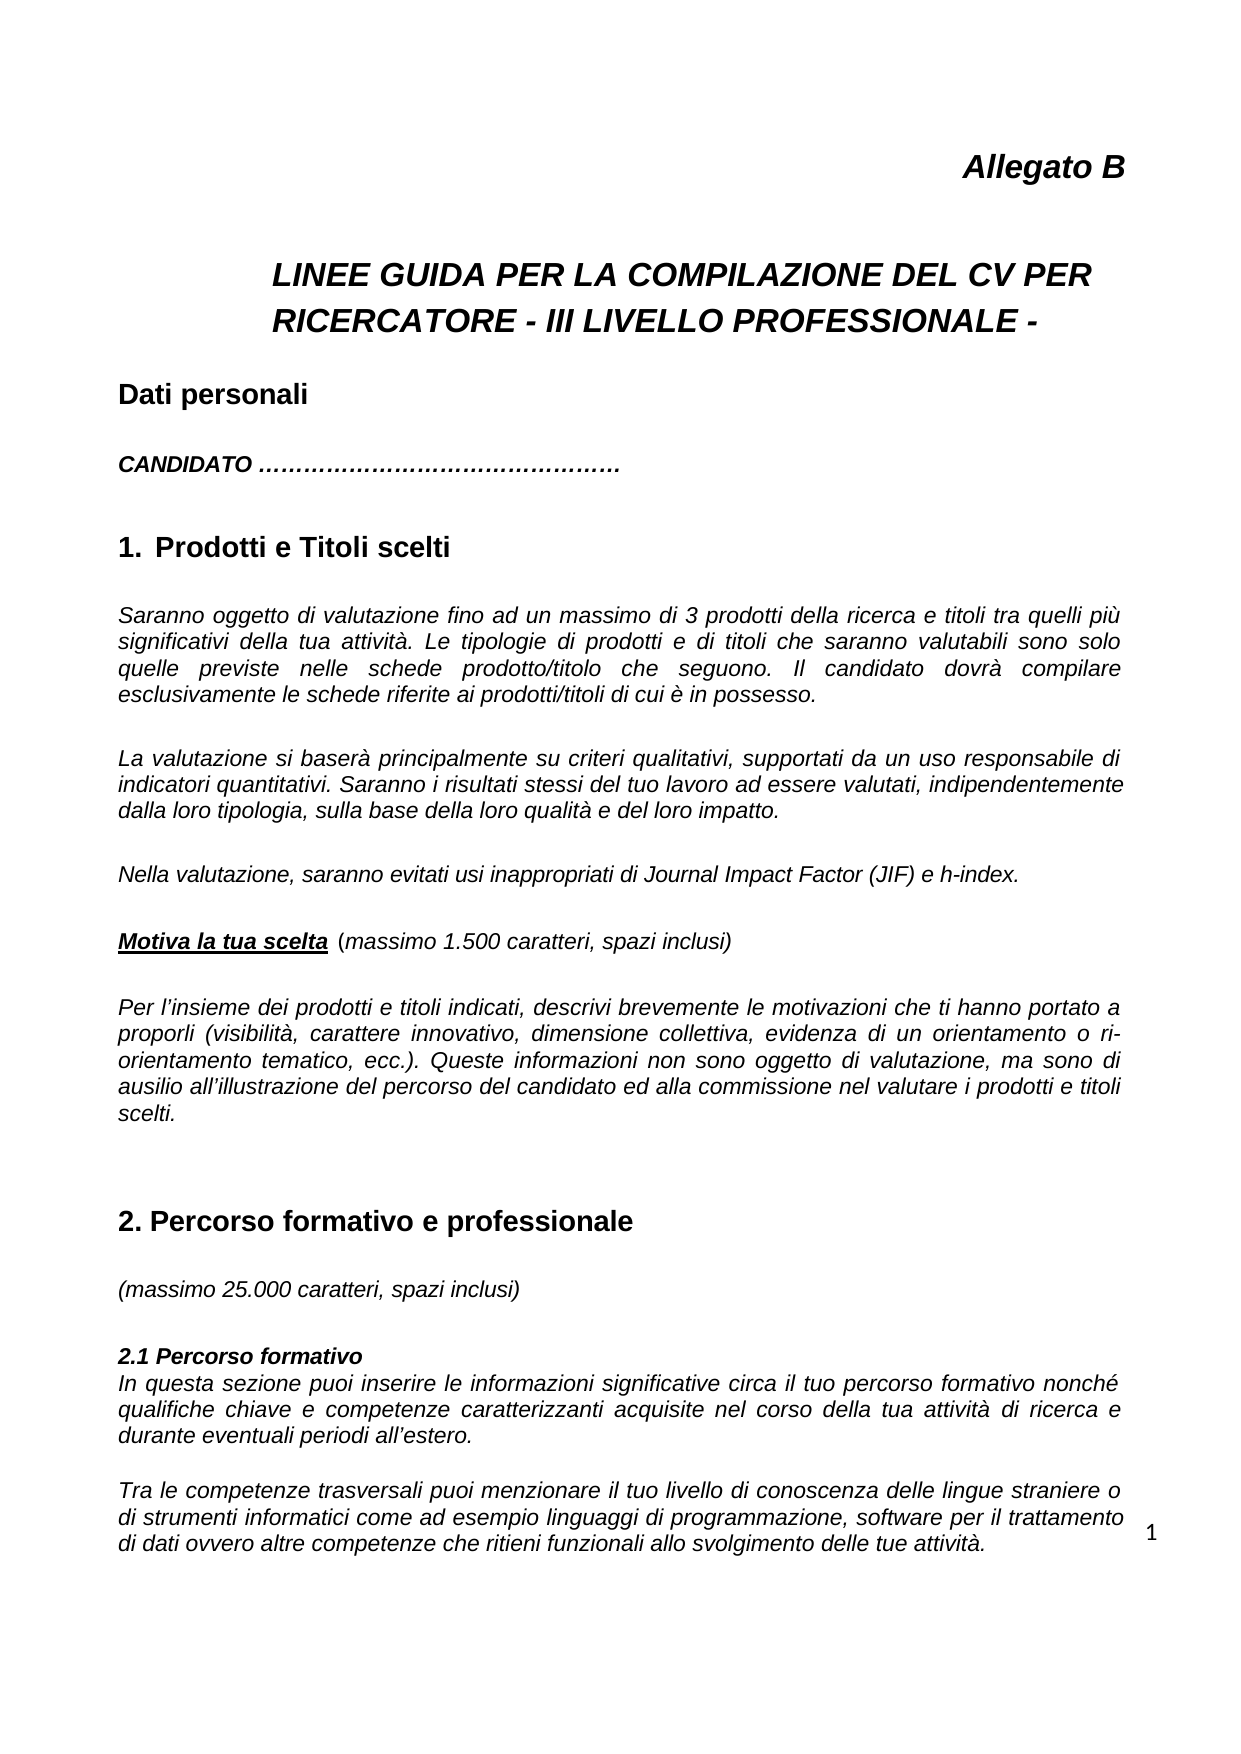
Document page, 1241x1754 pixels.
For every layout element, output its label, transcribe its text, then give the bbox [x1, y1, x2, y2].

title LINEE GUIDA PER LA COMPILAZIONE DEL CV PER RICERCATORE - III LIVELLO PROFESSIONALE - [272, 255, 1136, 339]
subtitle Percorso formativo e professionale [118, 1204, 1136, 1238]
text Motiva la tua scelta (massimo 1.500 caratteri, spazi inclusi) [118, 925, 1136, 956]
text La valutazione si baserà principalmente su criteri qualitativi, supportati da un uso responsabile di indicatori quantitativi. Saranno i risultati stessi del tuo lavoro ad essere valutati, indipendentemente dalla loro tipologia, sulla base della loro qualità e del loro impatto. [118, 744, 1124, 824]
text (massimo 25.000 caratteri, spazi inclusi) [118, 1276, 1136, 1302]
text Per l’insieme dei prodotti e titoli indicati, descrivi brevemente le motivazioni che ti hanno portato a proporli (visibilità, carattere innovativo, dimensione collettiva, evidenza di un orientamento o ri- orientamento tematico, ecc.). Queste informazioni non sono oggetto di valutazione, ma sono di ausilio all’illustrazione del percorso del candidato ed alla commissione nel valutare i prodotti e titoli scelti. [118, 994, 1124, 1126]
text CANDIDATO ………………………………………… [118, 451, 1136, 478]
text Nella valutazione, saranno evitati usi inappropriati di Journal Impact Factor (JIF) e h-index. [118, 861, 1136, 887]
text Tra le competenze trasversali puoi menzionare il tuo livello di conoscenza delle lingue straniere o di strumenti informatici come ad esempio linguaggi di programmazione, software per il trattamento di dati ovvero altre competenze che ritieni funzionali allo svolgimento delle tue attività. [118, 1477, 1124, 1557]
subtitle Prodotti e Titoli scelti [118, 530, 1136, 564]
text Saranno oggetto di valutazione fino ad un massimo di 3 prodotti della ricerca e titoli tra quelli più significativi della tua attività. Le tipologie di prodotti e di titoli che saranno valutabili sono solo quelle previste nelle schede prodotto/titolo che seguono. Il candidato dovrà compilare esclusivamente le schede riferite ai prodotti/titoli di cui è in possesso. [118, 602, 1123, 707]
title Allegato B [272, 147, 1136, 186]
list Percorso formativo [118, 1343, 1136, 1369]
text In questa sezione puoi inserire le informazioni significative circa il tuo percorso formativo nonché qualifiche chiave e competenze caratterizzanti acquisite nel corso della tua attività di ricerca e durante eventuali periodi all’estero. [118, 1370, 1122, 1449]
subtitle Dati personali [118, 377, 1136, 410]
